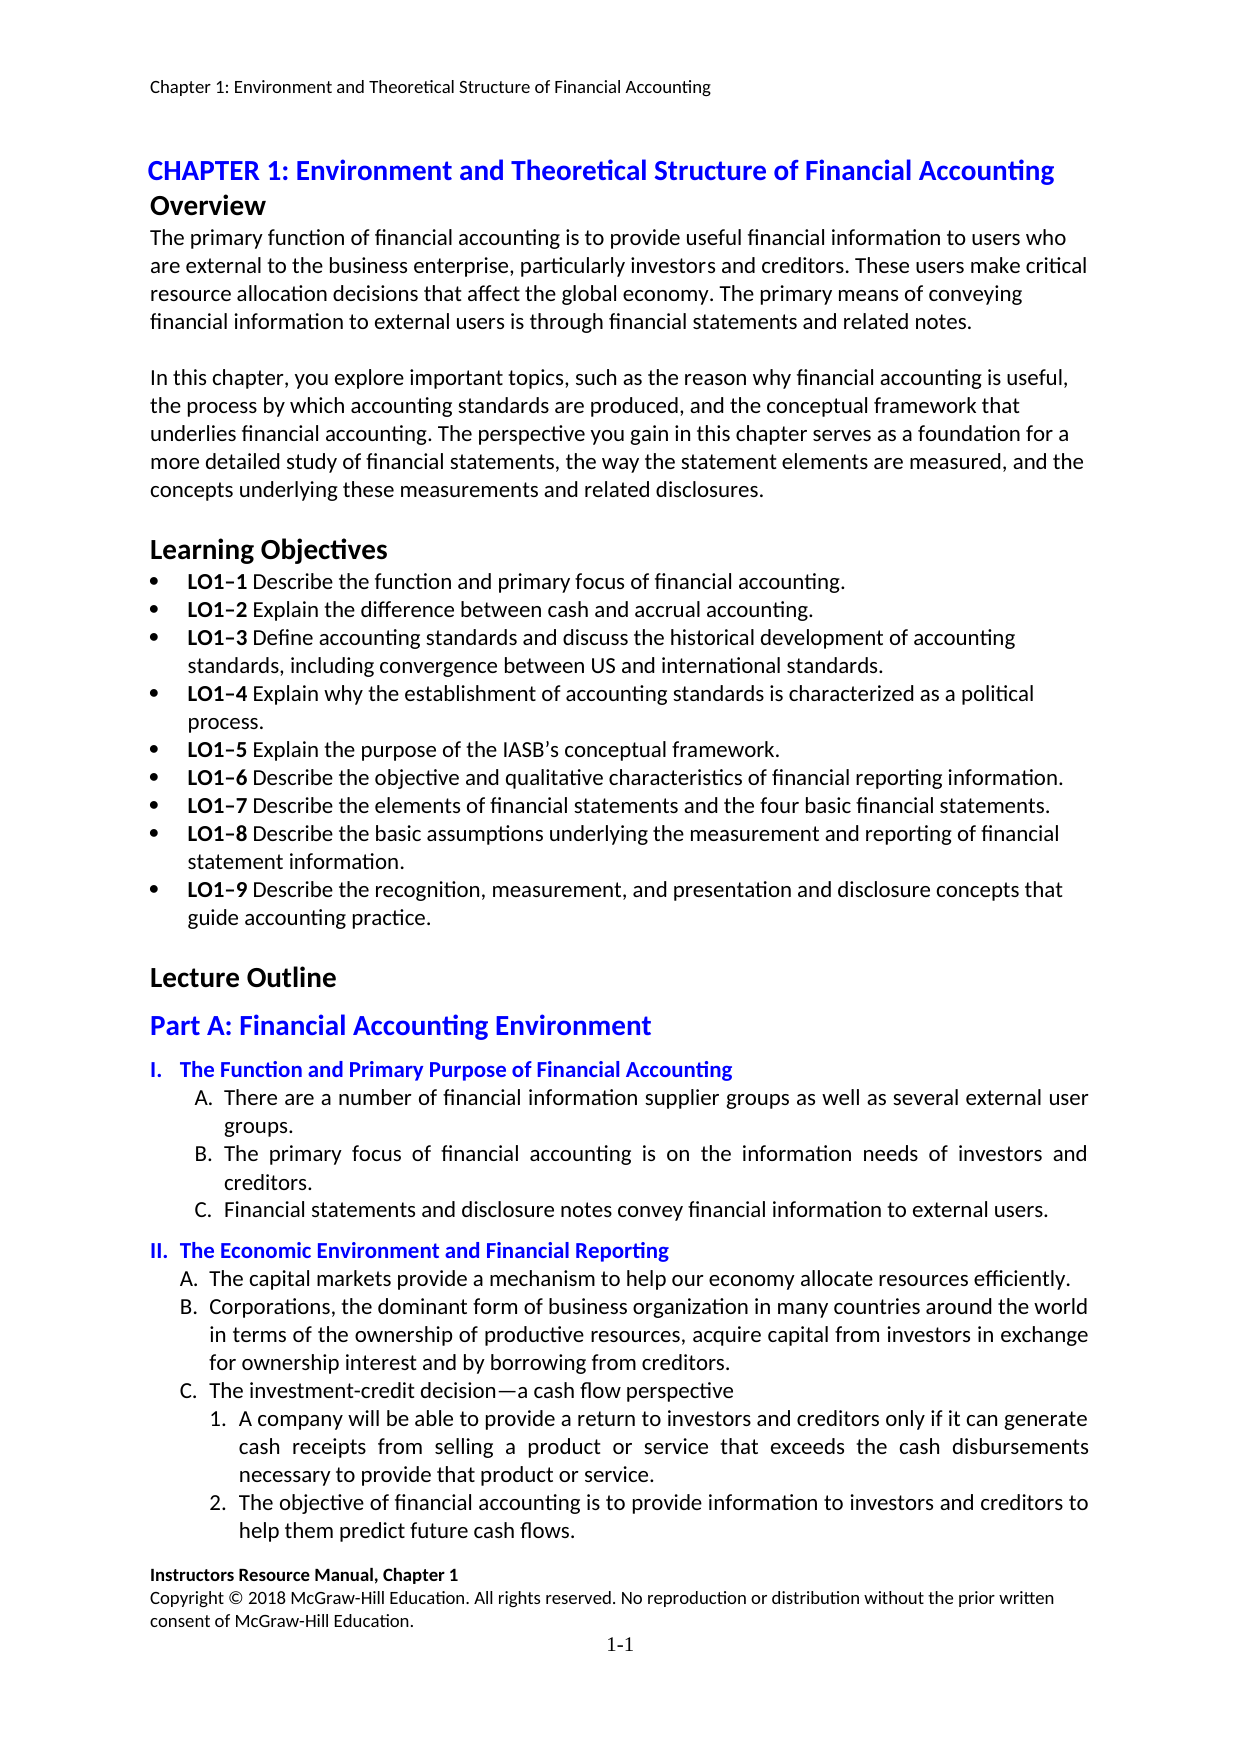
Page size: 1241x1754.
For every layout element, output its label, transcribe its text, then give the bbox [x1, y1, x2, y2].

list C. Financial statements and disclosure notes convey financial information to external users. [194, 1196, 1090, 1224]
list LO1–3 Define accounting standards and discuss the historical development of accounting standards, including convergence between US and international standards. [150, 623, 1090, 679]
text Lecture Outline [150, 959, 1090, 995]
list A. The capital markets provide a mechanism to help our economy allocate resources efficiently. [179, 1264, 1090, 1292]
text 2. The objective of financial accounting is to provide information to investors and creditors to help them predict future cash flows. [209, 1488, 1090, 1544]
list B. The primary focus of financial accounting is on the information needs of investors and creditors. [194, 1139, 1090, 1196]
list C. The investment-credit decision—a cash flow perspective [179, 1376, 1090, 1404]
list LO1–5 Explain the purpose of the IASB’s conceptual framework. [150, 735, 1090, 763]
list B. Corporations, the dominant form of business organization in many countries around the world in terms of the ownership of productive resources, acquire capital from investors in exchange for ownership interest and by borrowing from creditors. [179, 1292, 1090, 1376]
text In this chapter, you explore important topics, such as the reason why financial accounting is useful, the process by which accounting standards are produced, and the conceptual framework that underlies financial accounting. The perspective you gain in this chapter serves as a foundation for a more detailed study of financial statements, the way the statement elements are measured, and the concepts underlying these measurements and related disclosures. [150, 363, 1090, 503]
list LO1–9 Describe the recognition, measurement, and presentation and disclosure concepts that guide accounting practice. [150, 875, 1090, 931]
text The primary function of financial accounting is to provide useful financial information to users who are external to the business enterprise, particularly investors and creditors. These users make critical resource allocation decisions that affect the global economy. The primary means of conveying financial information to external users is through financial statements and related notes. [150, 223, 1090, 335]
list LO1–1 Describe the function and primary focus of financial accounting. [150, 567, 1090, 595]
list A. There are a number of financial information supplier groups as well as several external user groups. [194, 1083, 1090, 1139]
text I. The Function and Primary Purpose of Financial Accounting [150, 1056, 1090, 1083]
list LO1–6 Describe the objective and qualitative characteristics of financial reporting information. [150, 763, 1090, 791]
list II. The Economic Environment and Financial Reporting [150, 1236, 1090, 1264]
text Part A: Financial Accounting Environment [150, 1007, 1090, 1043]
list LO1–4 Explain why the establishment of accounting standards is characterized as a political process. [150, 679, 1090, 735]
list LO1–8 Describe the basic assumptions underlying the measurement and reporting of financial statement information. [150, 819, 1090, 875]
list LO1–7 Describe the elements of financial statements and the four basic financial statements. [150, 791, 1090, 819]
text 1. A company will be able to provide a return to investors and creditors only if it can generate cash receipts from selling a product or service that exceeds the cash disbursements necessary to provide that product or service. [209, 1404, 1090, 1488]
list CHAPTER 1: Environment and Theoretical Structure of Financial Accounting [112, 150, 1090, 187]
list LO1–2 Explain the difference between cash and accrual accounting. [150, 595, 1090, 623]
text Overview [150, 187, 1090, 223]
text Learning Objectives [150, 531, 1090, 567]
